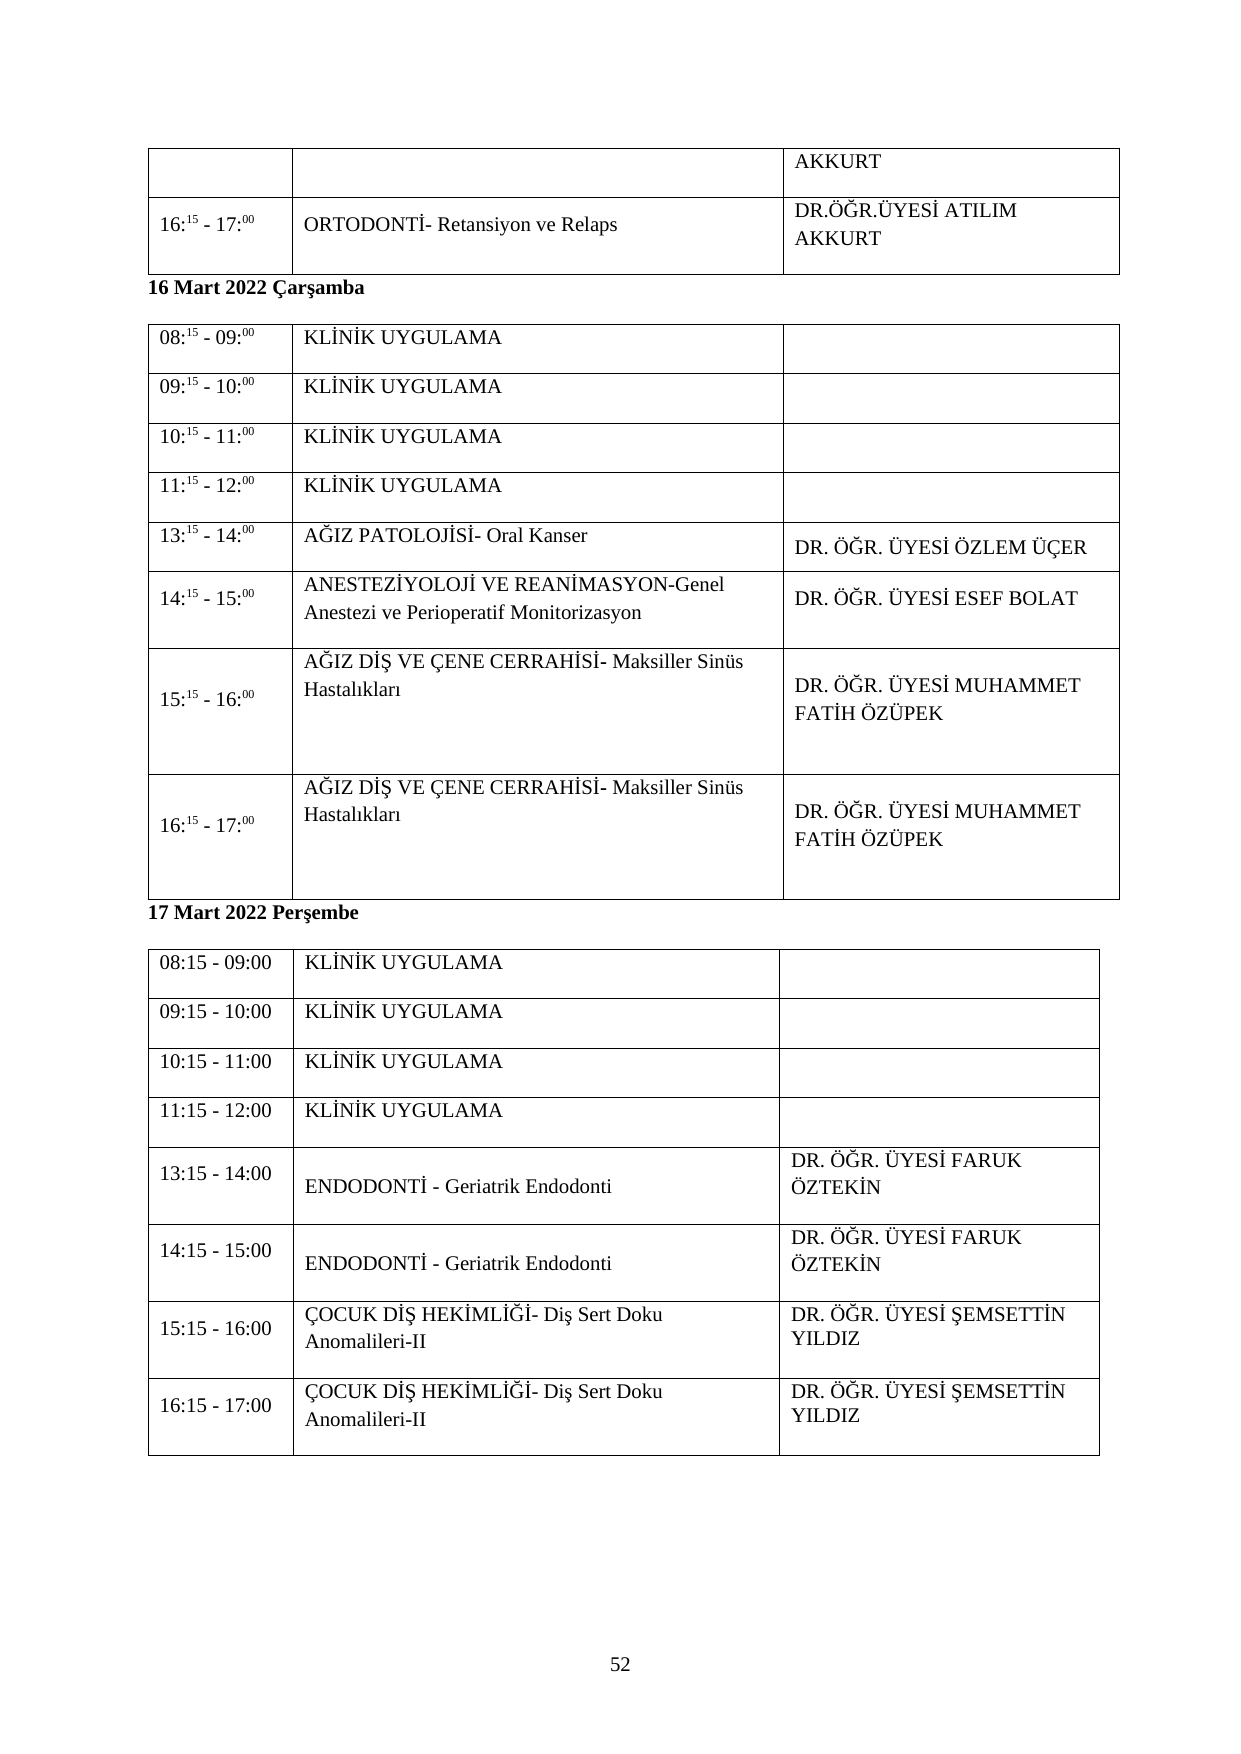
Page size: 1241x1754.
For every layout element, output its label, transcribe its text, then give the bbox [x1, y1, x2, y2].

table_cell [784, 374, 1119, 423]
text 16 Mart 2022 Çarşamba [148, 275, 1093, 299]
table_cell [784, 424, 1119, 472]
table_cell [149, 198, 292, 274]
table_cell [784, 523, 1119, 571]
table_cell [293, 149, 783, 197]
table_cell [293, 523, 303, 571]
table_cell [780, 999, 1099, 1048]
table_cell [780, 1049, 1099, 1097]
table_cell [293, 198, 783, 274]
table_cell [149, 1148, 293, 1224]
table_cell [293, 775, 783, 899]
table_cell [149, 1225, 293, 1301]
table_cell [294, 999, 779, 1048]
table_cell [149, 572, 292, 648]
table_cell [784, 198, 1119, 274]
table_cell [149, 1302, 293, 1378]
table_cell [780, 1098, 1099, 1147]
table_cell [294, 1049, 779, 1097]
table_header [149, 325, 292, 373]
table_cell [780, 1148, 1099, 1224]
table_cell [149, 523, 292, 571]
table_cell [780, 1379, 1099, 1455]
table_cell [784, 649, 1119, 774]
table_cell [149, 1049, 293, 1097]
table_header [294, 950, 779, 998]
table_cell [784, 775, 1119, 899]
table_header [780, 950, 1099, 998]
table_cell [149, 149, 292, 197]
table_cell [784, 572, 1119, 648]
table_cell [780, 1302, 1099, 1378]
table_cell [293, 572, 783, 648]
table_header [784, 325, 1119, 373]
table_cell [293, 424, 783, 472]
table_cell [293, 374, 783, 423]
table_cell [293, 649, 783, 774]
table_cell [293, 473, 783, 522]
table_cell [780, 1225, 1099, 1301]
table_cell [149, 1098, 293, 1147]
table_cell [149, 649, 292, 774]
text 17 Mart 2022 Perşembe [148, 900, 1093, 924]
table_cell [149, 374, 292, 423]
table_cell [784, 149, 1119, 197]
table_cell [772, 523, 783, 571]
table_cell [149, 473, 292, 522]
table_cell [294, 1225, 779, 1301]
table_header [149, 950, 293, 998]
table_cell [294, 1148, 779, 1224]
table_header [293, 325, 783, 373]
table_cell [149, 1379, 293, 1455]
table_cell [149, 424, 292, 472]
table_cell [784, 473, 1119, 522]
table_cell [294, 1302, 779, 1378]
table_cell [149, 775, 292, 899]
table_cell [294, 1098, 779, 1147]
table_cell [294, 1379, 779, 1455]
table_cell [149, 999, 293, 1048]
